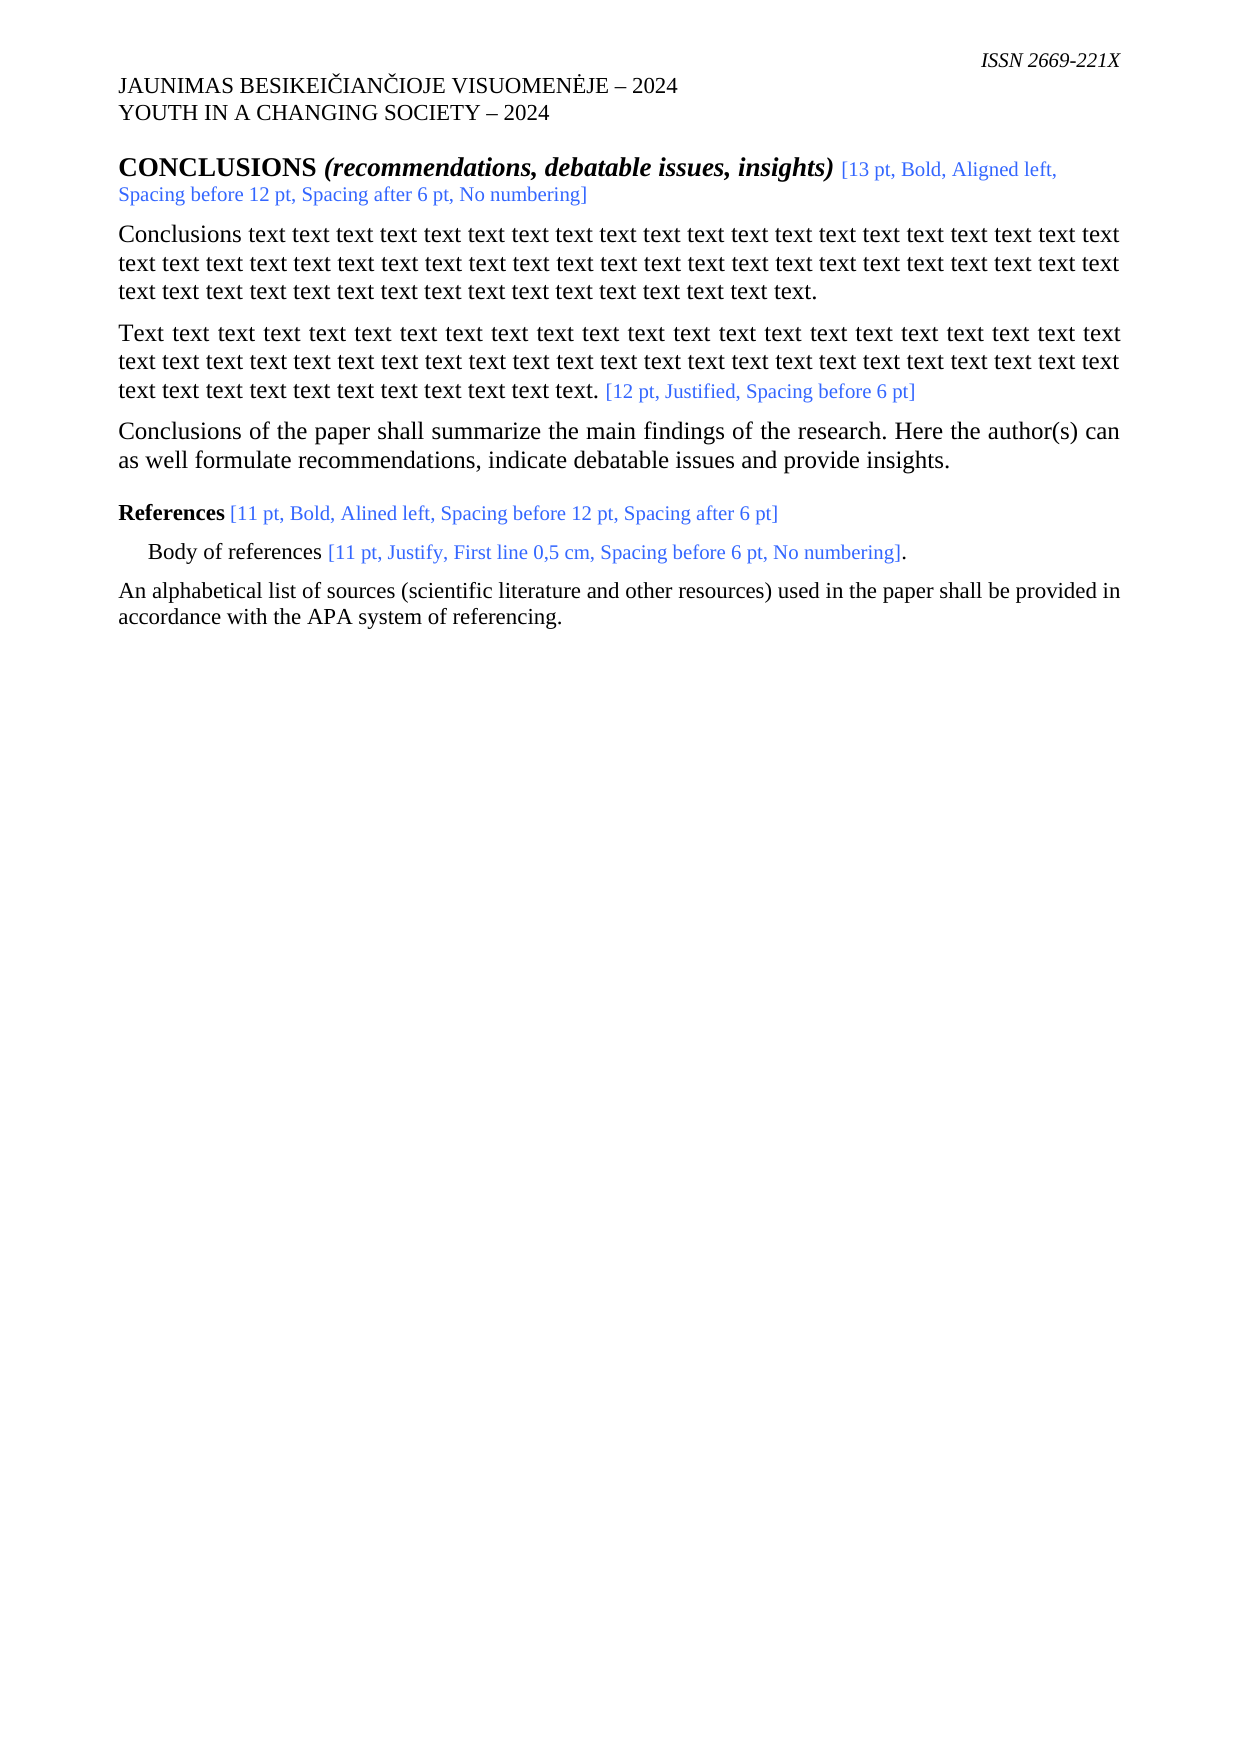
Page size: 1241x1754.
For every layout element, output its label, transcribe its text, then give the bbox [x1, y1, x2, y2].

subtitle CONCLUSIONS (recommendations, debatable issues, insights) [13 pt, Bold, Aligned left, Spacing before 12 pt, Spacing after 6 pt, No numbering] [118, 151, 1122, 206]
title References [11 pt, Bold, Alined left, Spacing before 12 pt, Spacing after 6 pt] [118, 499, 1122, 525]
text Conclusions text text text text text text text text text text text text text text text text text text text text text text text text text text text text text text text text text text text text text text text text text text text text text text text text text text text text text text text text text text text. [118, 219, 1122, 305]
text Body of references [11 pt, Justify, First line 0,5 cm, Spacing before 6 pt, No numbering]. [118, 538, 1122, 564]
text Conclusions of the paper shall summarize the main findings of the research. Here the author(s) can as well formulate recommendations, indicate debatable issues and provide insights. [118, 416, 1122, 474]
text An alphabetical list of sources (scientific literature and other resources) used in the paper shall be provided in accordance with the APA system of referencing. [118, 577, 1122, 629]
text Text text text text text text text text text text text text text text text text text text text text text text text text text text text text text text text text text text text text text text text text text text text text text text text text text text text text text text text text. [12 pt, Justified, Spacing before 6 pt] [118, 318, 1122, 404]
